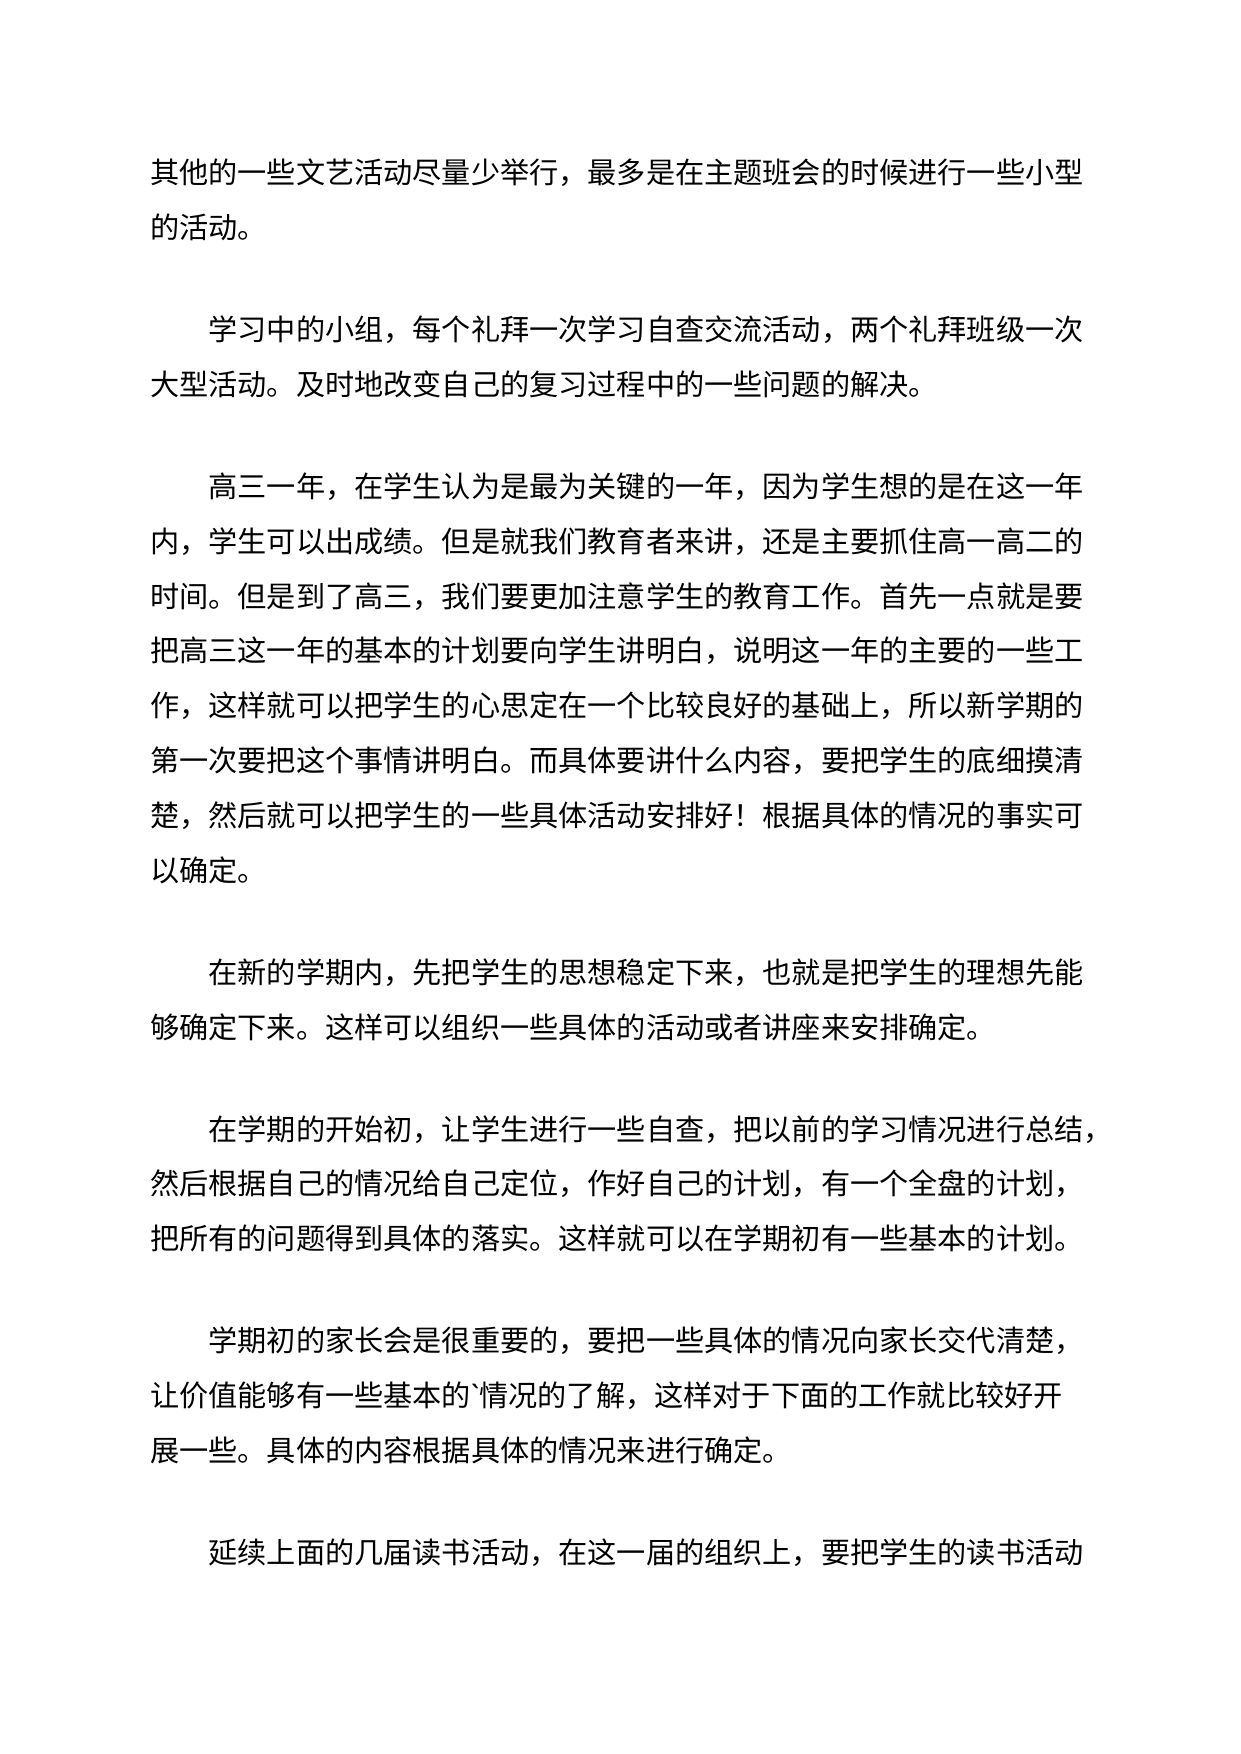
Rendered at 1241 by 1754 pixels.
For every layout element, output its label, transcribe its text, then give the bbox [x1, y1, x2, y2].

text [150, 1529, 1090, 1572]
text 高三一年，在学生认为是最为关键的一年，因为学生想的是在这一年内，学生可以出成绩。但是就我们教育者来讲，还是主要抓住高一高二的时间。但是到了高三，我们要更加注意学生的教育工作。首先一点就是要把高三这一年的基本的计划要向学生讲明白，说明这一年的主要的一些工作，这样就可以把学生的心思定在一个比较良好的基础上，所以新学期的第一次要把这个事情讲明白。而具体要讲什么内容，要把学生的底细摸清楚，然后就可以把学生的一些具体活动安排好！根据具体的情况的事实可以确定。 [150, 463, 1090, 890]
text 在新的学期内，先把学生的思想稳定下来，也就是把学生的理想先能够确定下来。这样可以组织一些具体的活动或者讲座来安排确定。 [150, 949, 1090, 1047]
text 学期初的家长会是很重要的，要把一些具体的情况向家长交代清楚，让价值能够有一些基本的`情况的了解，这样对于下面的工作就比较好开展一些。具体的内容根据具体的情况来进行确定。 [150, 1318, 1090, 1470]
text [150, 150, 1090, 247]
text 在学期的开始初，让学生进行一些自查，把以前的学习情况进行总结，然后根据自己的情况给自己定位，作好自己的计划，有一个全盘的计划，把所有的问题得到具体的落实。这样就可以在学期初有一些基本的计划。 [150, 1106, 1090, 1258]
text 学习中的小组，每个礼拜一次学习自查交流活动，两个礼拜班级一次大型活动。及时地改变自己的复习过程中的一些问题的解决。 [150, 307, 1090, 404]
